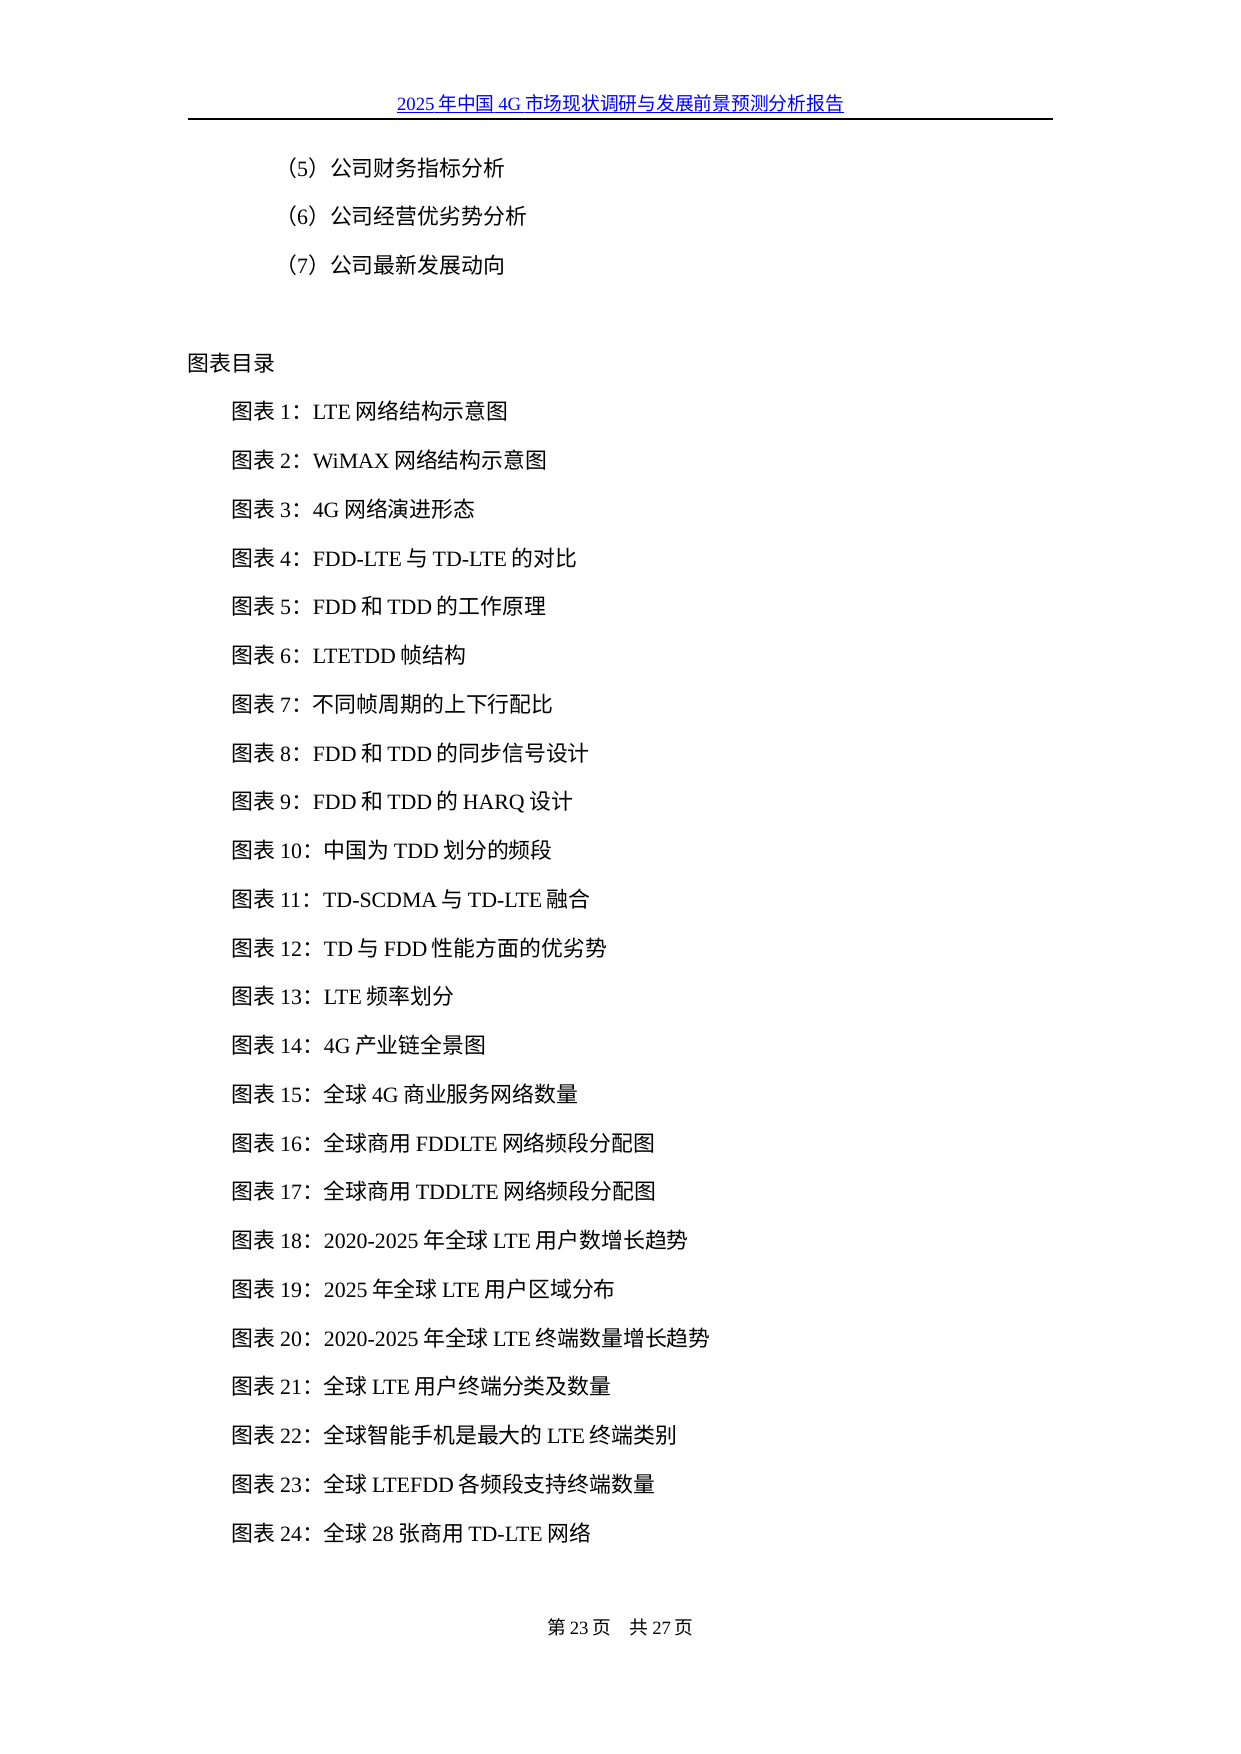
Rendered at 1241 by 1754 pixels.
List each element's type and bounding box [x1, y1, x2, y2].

text [187, 150, 1053, 1548]
